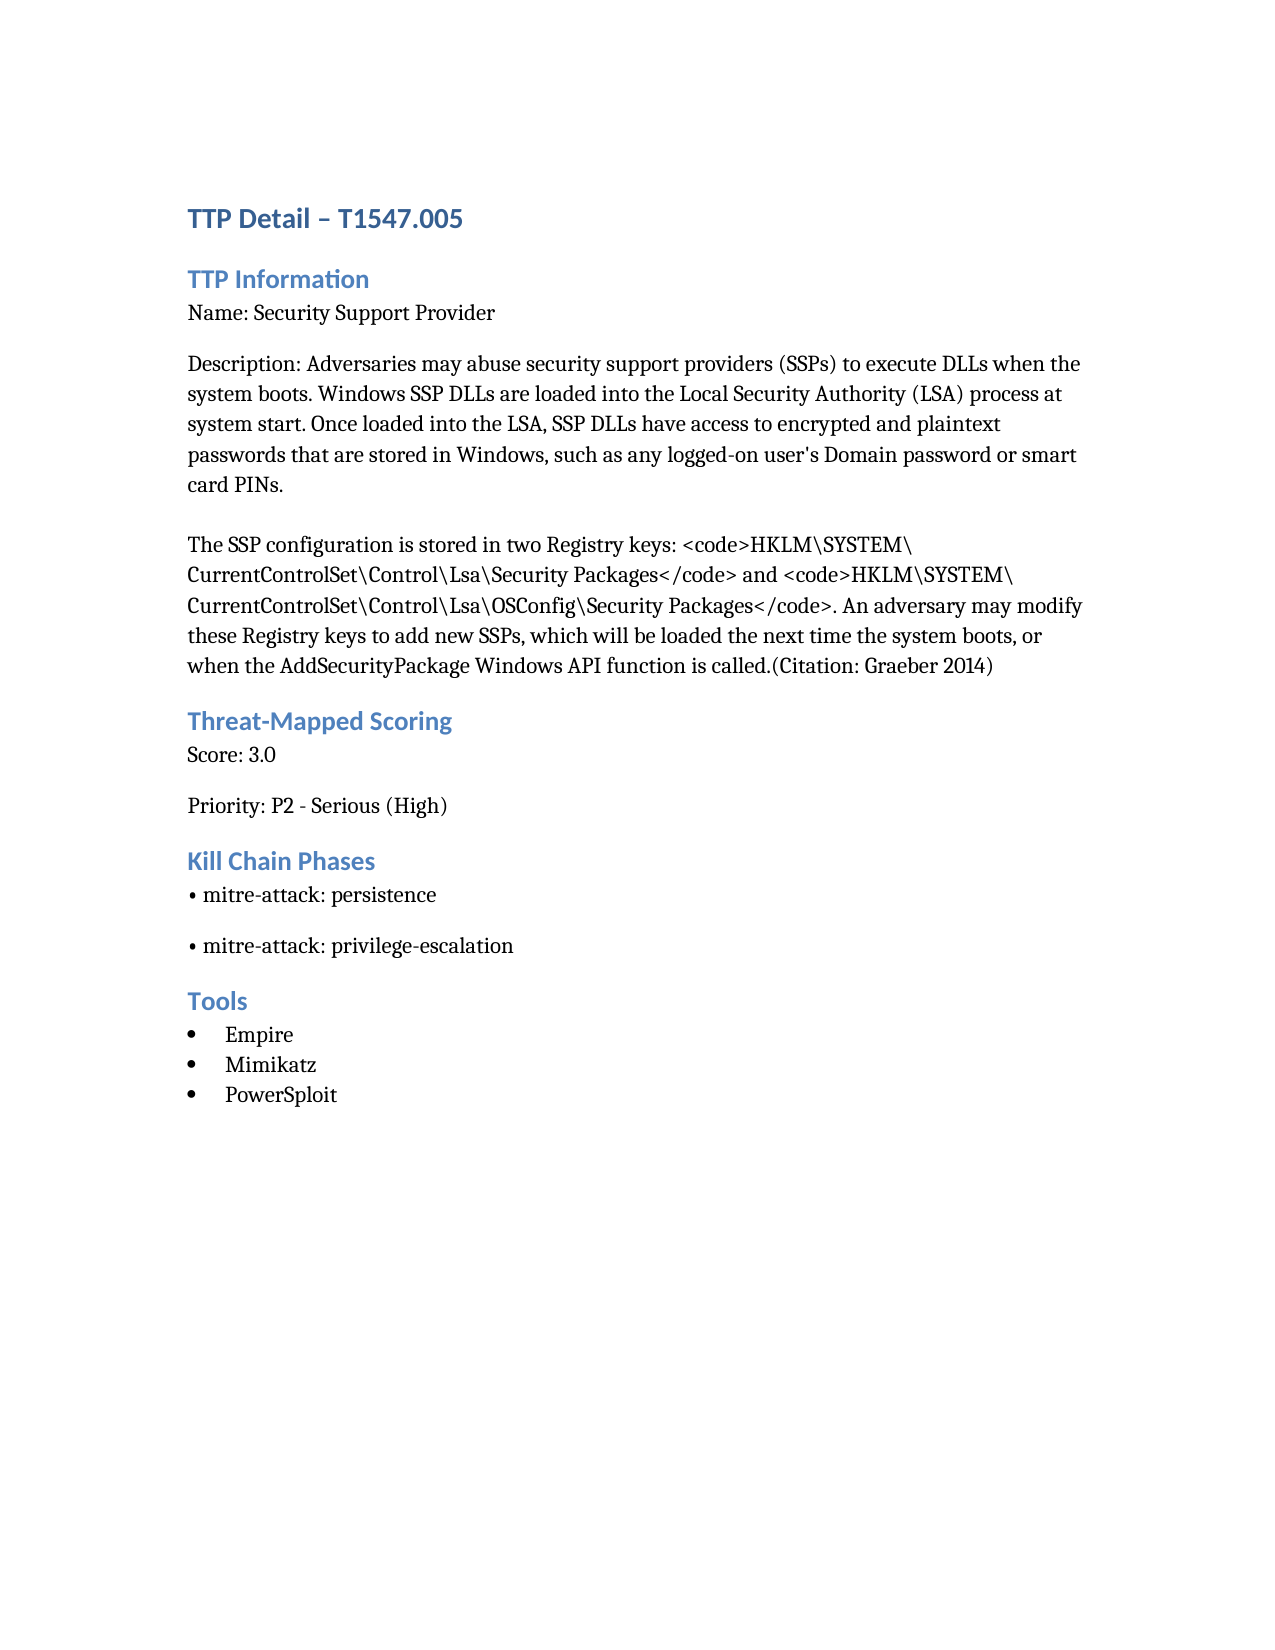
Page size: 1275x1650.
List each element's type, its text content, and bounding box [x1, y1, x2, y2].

text Name: Security Support Provider [187, 300, 1087, 326]
text • mitre-attack: privilege-escalation [187, 933, 1087, 959]
list Empire [187, 1022, 1087, 1048]
subtitle TTP Detail – T1547.005 [187, 200, 1087, 236]
subtitle Tools [187, 984, 1087, 1017]
text Score: 3.0 [187, 742, 1087, 768]
list PowerSploit [187, 1082, 1087, 1108]
subtitle TTP Information [187, 262, 1087, 295]
subtitle Threat-Mapped Scoring [187, 704, 1087, 737]
text Priority: P2 - Serious (High) [187, 793, 1087, 819]
list Mimikatz [187, 1052, 1087, 1078]
text • mitre-attack: persistence [187, 882, 1087, 908]
text Description: Adversaries may abuse security support providers (SSPs) to execute DLLs when the system boots. Windows SSP DLLs are loaded into the Local Security Authority (LSA) process at system start. Once loaded into the LSA, SSP DLLs have access to encrypted and plaintext passwords that are stored in Windows, such as any logged-on user's Domain password or smart card PINs. The SSP configuration is stored in two Registry keys: <code>HKLM\SYSTEM\CurrentControlSet\Control\Lsa\Security Packages</code> and <code>HKLM\SYSTEM\CurrentControlSet\Control\Lsa\OSConfig\Security Packages</code>. An adversary may modify these Registry keys to add new SSPs, which will be loaded the next time the system boots, or when the AddSecurityPackage Windows API function is called.(Citation: Graeber 2014) [187, 351, 1087, 679]
subtitle Kill Chain Phases [187, 844, 1087, 877]
